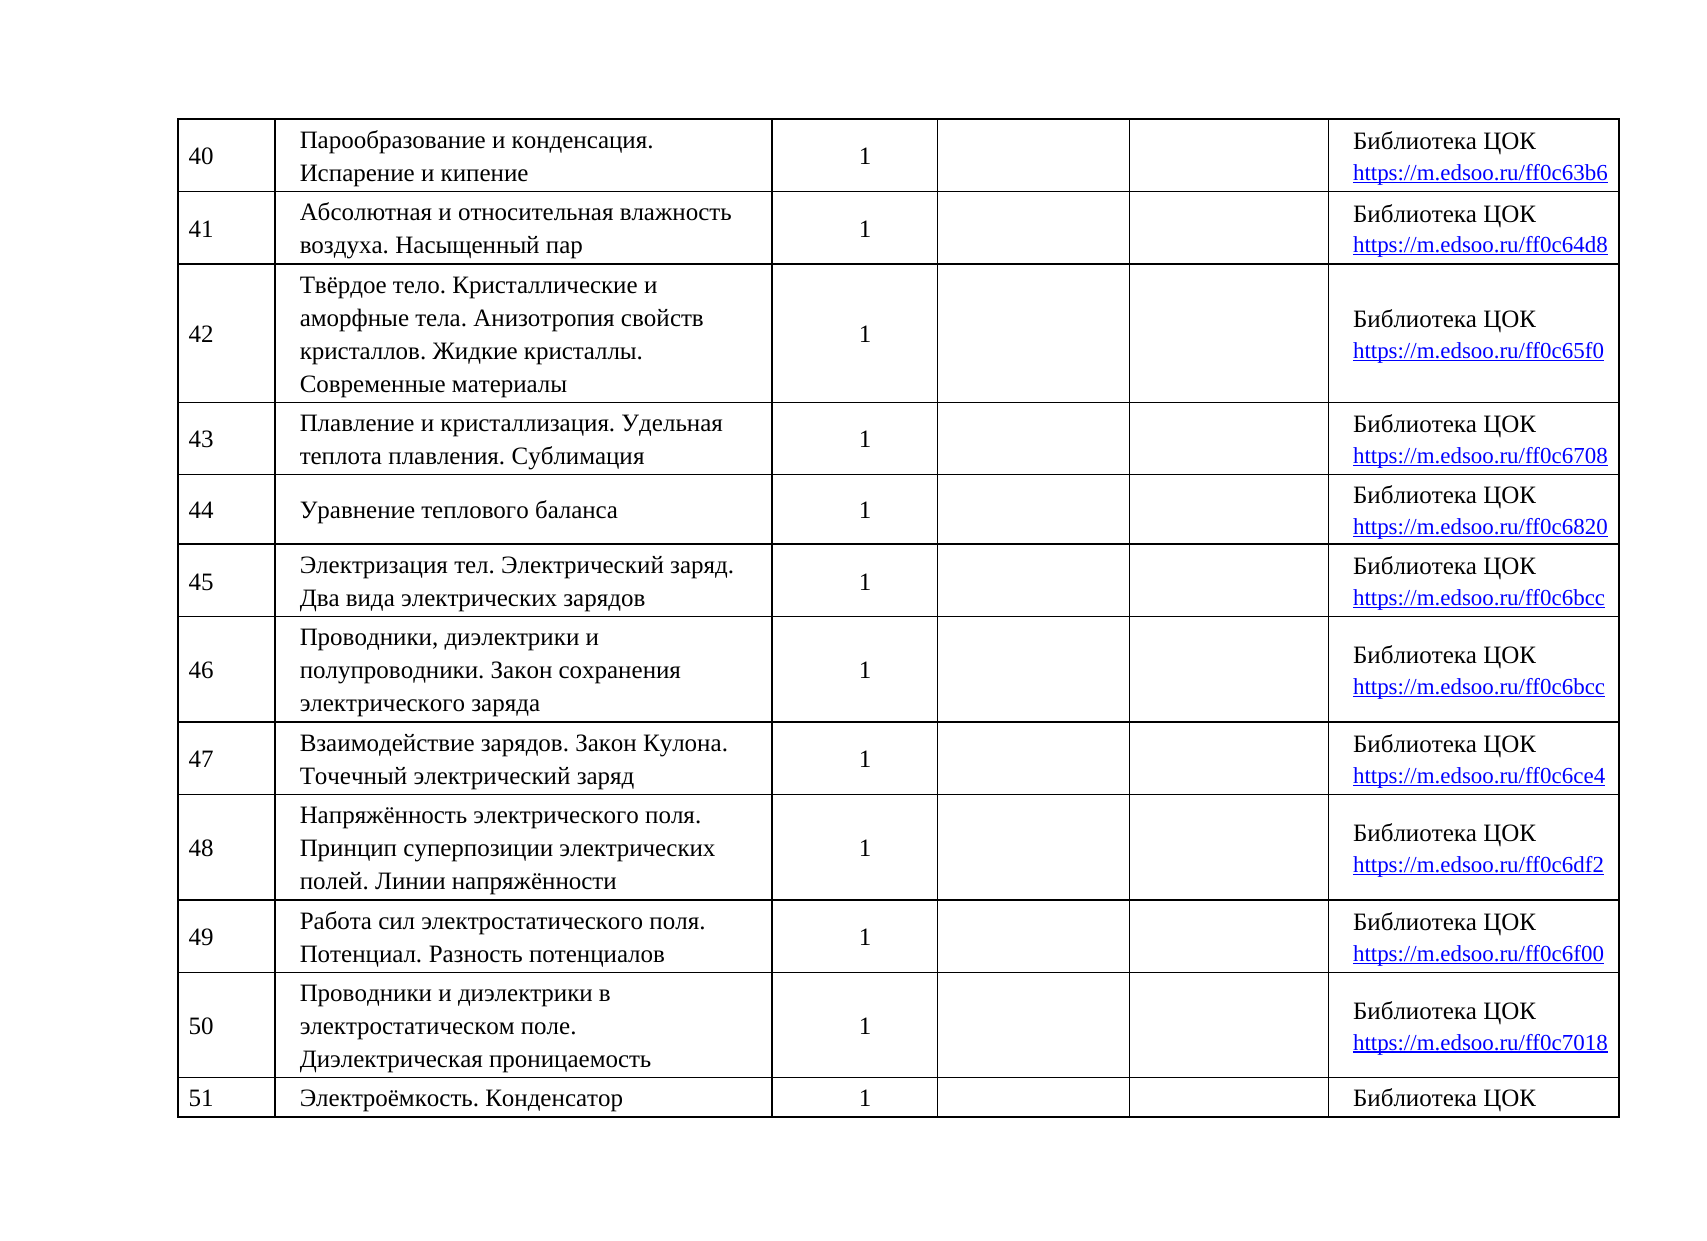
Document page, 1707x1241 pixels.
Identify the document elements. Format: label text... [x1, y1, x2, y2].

table_cell Плавление и кристаллизация. Удельная теплота плавления. Сублимация [276, 403, 771, 474]
table_cell 45 [179, 545, 274, 616]
table_cell [1130, 723, 1328, 793]
table_cell [938, 617, 1129, 721]
table_cell 1 [773, 475, 937, 543]
table_cell 1 [773, 403, 937, 474]
table_cell Напряжённость электрического поля. Принцип суперпозиции электрических полей. Линии напряжённости [276, 795, 771, 899]
table_cell [1130, 475, 1328, 543]
table_cell [1130, 192, 1328, 263]
table_cell Парообразование и конденсация. Испарение и кипение [276, 120, 771, 191]
table_cell [938, 795, 1129, 899]
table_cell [1329, 1078, 1618, 1116]
table_cell 1 [773, 723, 937, 793]
table_cell Библиотека ЦОК https://m.edsoo.ru/ff0c65f0 [1329, 265, 1618, 401]
table_cell Проводники и диэлектрики в электростатическом поле. Диэлектрическая проницаемость [276, 973, 771, 1077]
table_cell 1 [773, 120, 937, 191]
table_cell [1130, 120, 1328, 191]
table_cell Абсолютная и относительная влажность воздуха. Насыщенный пар [276, 192, 771, 263]
table_cell 1 [773, 1078, 937, 1116]
table_cell [1130, 617, 1328, 721]
table_cell [1130, 973, 1328, 1077]
table_cell 1 [773, 265, 937, 401]
table_cell 1 [773, 192, 937, 263]
table_cell 44 [179, 475, 274, 543]
table_cell 40 [179, 120, 274, 191]
table_cell Библиотека ЦОК https://m.edsoo.ru/ff0c64d8 [1329, 192, 1618, 263]
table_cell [276, 1078, 771, 1116]
table_cell Библиотека ЦОК https://m.edsoo.ru/ff0c63b6 [1329, 120, 1618, 191]
table_cell Библиотека ЦОК https://m.edsoo.ru/ff0c6bcc [1329, 545, 1618, 616]
table_cell Библиотека ЦОК https://m.edsoo.ru/ff0c6f00 [1329, 901, 1618, 971]
table_cell 1 [773, 545, 937, 616]
table_cell 1 [773, 795, 937, 899]
table_cell Библиотека ЦОК https://m.edsoo.ru/ff0c6bcc [1329, 617, 1618, 721]
table_cell [1130, 1078, 1328, 1116]
table_cell 48 [179, 795, 274, 899]
table_cell 1 [773, 901, 937, 971]
table_cell [1130, 403, 1328, 474]
table_cell [938, 901, 1129, 971]
table_cell Уравнение теплового баланса [276, 475, 771, 543]
table_cell 46 [179, 617, 274, 721]
table_cell [1130, 265, 1328, 401]
table_cell 50 [179, 973, 274, 1077]
table_cell [938, 475, 1129, 543]
table_cell Библиотека ЦОК https://m.edsoo.ru/ff0c6df2 [1329, 795, 1618, 899]
table_cell Проводники, диэлектрики и полупроводники. Закон сохранения электрического заряда [276, 617, 771, 721]
table_cell [938, 723, 1129, 793]
table_cell 49 [179, 901, 274, 971]
table_cell 42 [179, 265, 274, 401]
table_cell Электризация тел. Электрический заряд. Два вида электрических зарядов [276, 545, 771, 616]
table_cell 47 [179, 723, 274, 793]
table_cell 1 [773, 973, 937, 1077]
table_cell [938, 1078, 1129, 1116]
table_cell [1130, 795, 1328, 899]
table_cell [938, 192, 1129, 263]
table_cell [938, 120, 1129, 191]
table_cell 41 [179, 192, 274, 263]
table_cell Работа сил электростатического поля. Потенциал. Разность потенциалов [276, 901, 771, 971]
table_cell [938, 545, 1129, 616]
table_cell Библиотека ЦОК https://m.edsoo.ru/ff0c6708 [1329, 403, 1618, 474]
table_cell [1130, 545, 1328, 616]
table_cell Библиотека ЦОК https://m.edsoo.ru/ff0c6ce4 [1329, 723, 1618, 793]
table_cell 51 [179, 1078, 274, 1116]
table_cell [938, 403, 1129, 474]
table_cell Библиотека ЦОК https://m.edsoo.ru/ff0c7018 [1329, 973, 1618, 1077]
table_cell [938, 265, 1129, 401]
table_cell Твёрдое тело. Кристаллические и аморфные тела. Анизотропия свойств кристаллов. Жидкие кристаллы. Современные материалы [276, 265, 771, 401]
table_cell 43 [179, 403, 274, 474]
table_cell 1 [773, 617, 937, 721]
table_cell Библиотека ЦОК https://m.edsoo.ru/ff0c6820 [1329, 475, 1618, 543]
table_cell [938, 973, 1129, 1077]
table_cell Взаимодействие зарядов. Закон Кулона. Точечный электрический заряд [276, 723, 771, 793]
table_cell [1130, 901, 1328, 971]
